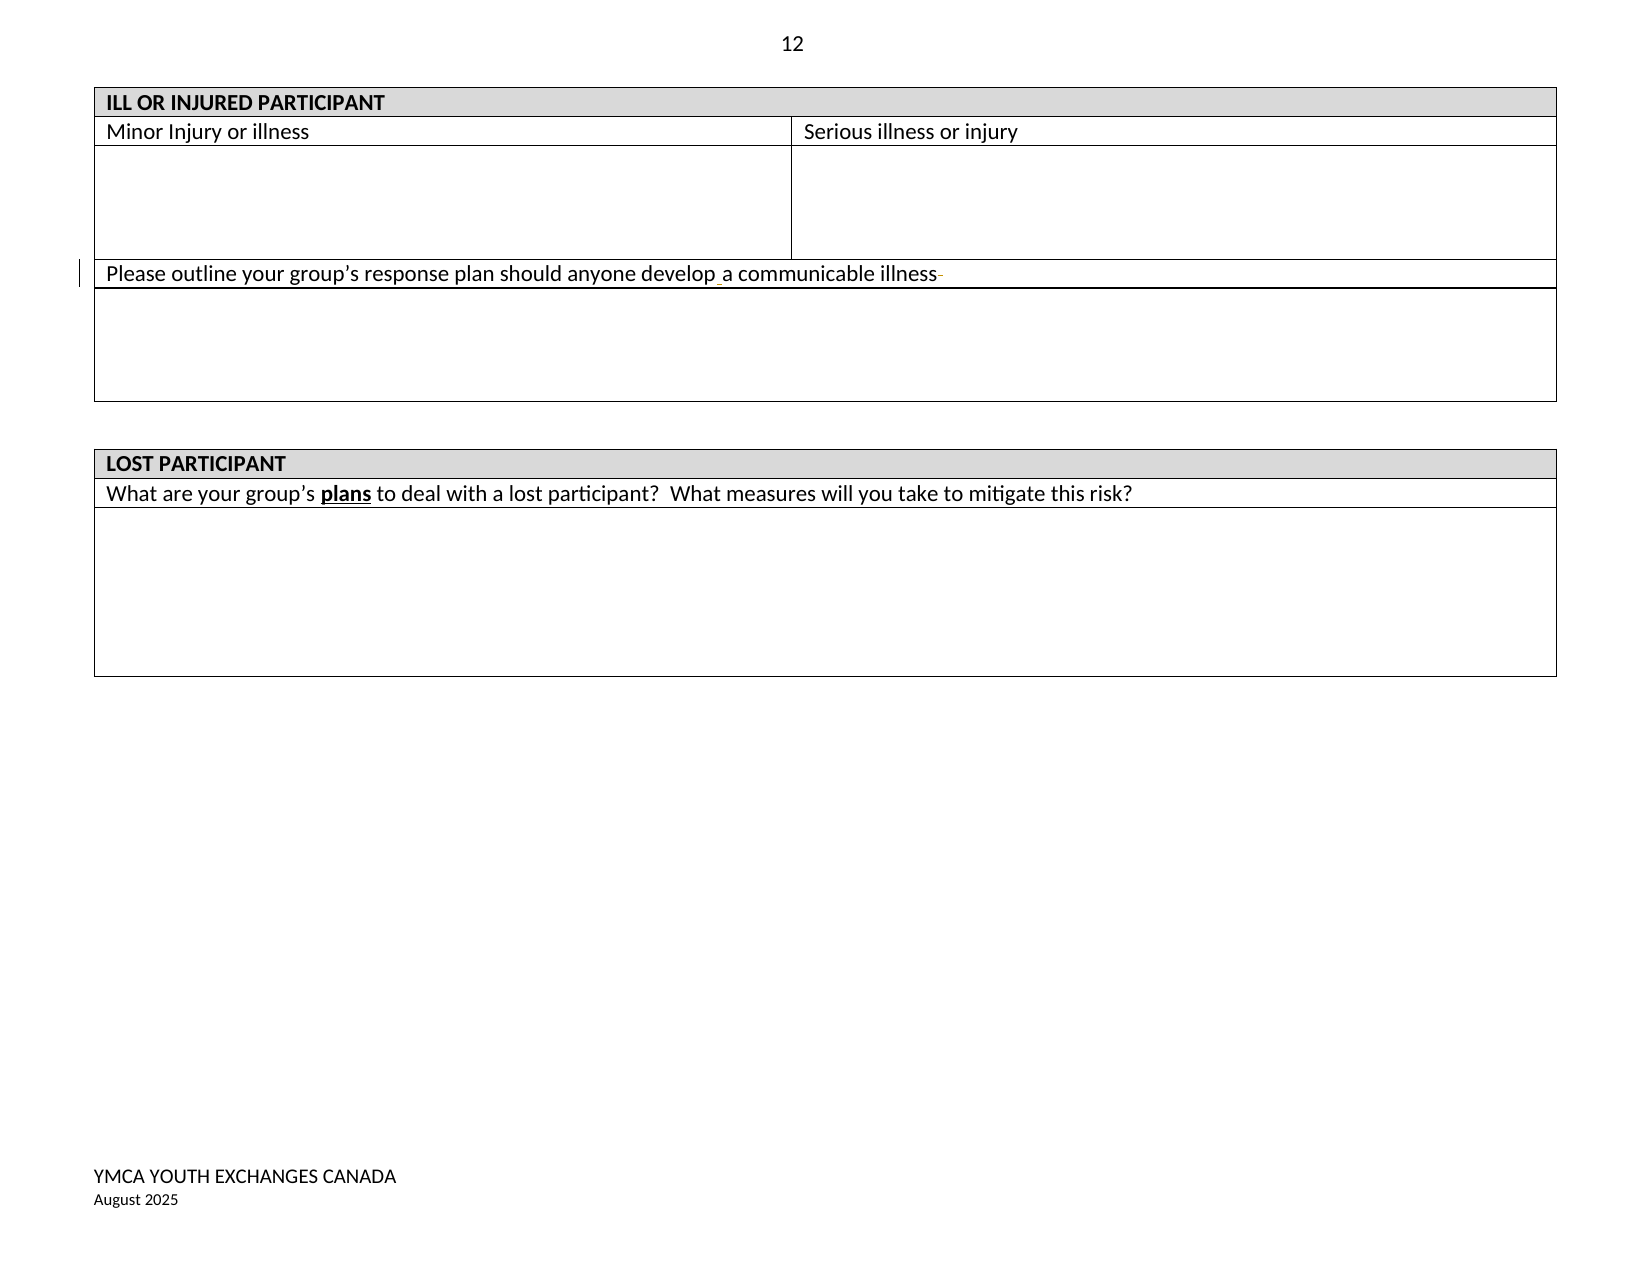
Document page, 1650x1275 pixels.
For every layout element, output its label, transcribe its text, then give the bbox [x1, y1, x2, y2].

table_header ILL OR INJURED PARTICIPANT [95, 88, 1556, 116]
table_cell [95, 289, 1556, 401]
table_cell [95, 146, 791, 258]
table_cell Please outline your group’s response plan should anyone developa communicable illness [95, 260, 1556, 287]
table_cell Serious illness or injury [792, 117, 1556, 145]
table_cell What are your group’s plans to deal with a lost participant? What measures will you take to mitigate this risk? [95, 479, 1556, 507]
table_cell [95, 508, 1556, 676]
table_cell Minor Injury or illness [95, 117, 791, 145]
table_cell [792, 146, 1556, 258]
table_header LOST PARTICIPANT [95, 450, 1556, 478]
